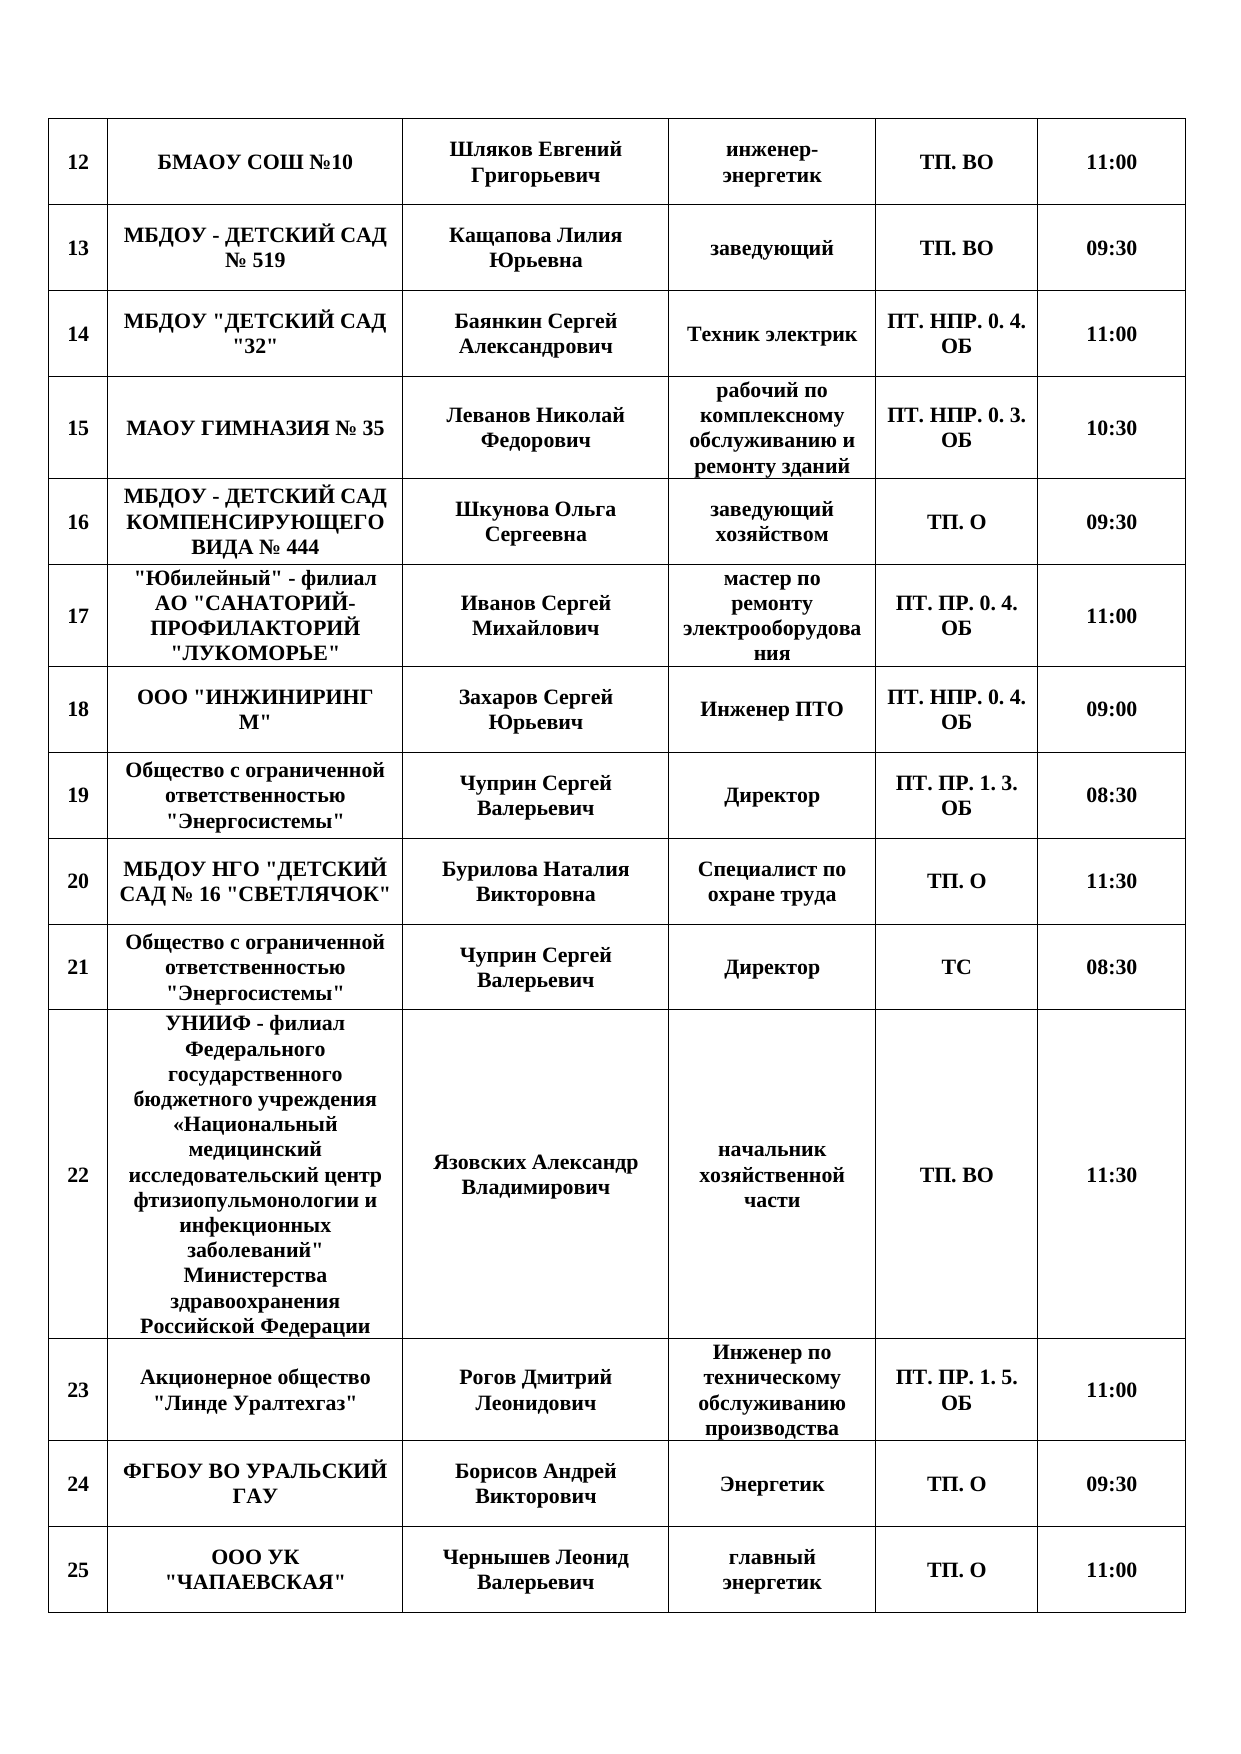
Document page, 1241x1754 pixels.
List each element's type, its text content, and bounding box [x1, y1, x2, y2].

table_cell Язовских Александр Владимирович [403, 1010, 668, 1338]
table_cell 09:30 [1038, 205, 1185, 290]
table_cell МАОУ ГИМНАЗИЯ № 35 [108, 377, 402, 478]
table_cell 11:00 [1038, 1339, 1185, 1440]
table_cell МБДОУ НГО "ДЕТСКИЙ САД № 16 "СВЕТЛЯЧОК" [108, 839, 402, 923]
table_cell заведующий хозяйством [669, 479, 875, 564]
table_cell ООО "ИНЖИНИРИНГ М" [108, 667, 402, 752]
table_cell 11:00 [1038, 1527, 1185, 1612]
table_cell ПТ. ПР. 1. 5. ОБ [876, 1339, 1037, 1440]
table_cell ПТ. ПР. 1. 3. ОБ [876, 753, 1037, 837]
table_cell 11:00 [1038, 565, 1185, 666]
table_cell МБДОУ "ДЕТСКИЙ САД "32" [108, 291, 402, 376]
table_cell 11:00 [1038, 291, 1185, 376]
table_cell 16 [49, 479, 107, 564]
table_cell ООО УК "ЧАПАЕВСКАЯ" [108, 1527, 402, 1612]
table_cell Чуприн Сергей Валерьевич [403, 753, 668, 837]
table_cell МБДОУ - ДЕТСКИЙ САД КОМПЕНСИРУЮЩЕГО ВИДА № 444 [108, 479, 402, 564]
table_cell Директор [669, 753, 875, 837]
table_cell 09:30 [1038, 479, 1185, 564]
table_cell Иванов Сергей Михайлович [403, 565, 668, 666]
table_cell 09:00 [1038, 667, 1185, 752]
table_cell 13 [49, 205, 107, 290]
table_cell Акционерное общество "Линде Уралтехгаз" [108, 1339, 402, 1440]
table_cell ТП. О [876, 479, 1037, 564]
table_cell 14 [49, 291, 107, 376]
table_cell 20 [49, 839, 107, 923]
table_cell 15 [49, 377, 107, 478]
table_cell Кащапова Лилия Юрьевна [403, 205, 668, 290]
table_cell заведующий [669, 205, 875, 290]
table_cell 10:30 [1038, 377, 1185, 478]
table_cell рабочий по комплексному обслуживанию и ремонту зданий [669, 377, 875, 478]
table_cell Баянкин Сергей Александрович [403, 291, 668, 376]
table_cell 09:30 [1038, 1441, 1185, 1526]
table_cell 21 [49, 925, 107, 1009]
table_cell Специалист по охране труда [669, 839, 875, 923]
table_cell 17 [49, 565, 107, 666]
table_cell ФГБОУ ВО УРАЛЬСКИЙ ГАУ [108, 1441, 402, 1526]
table_cell 23 [49, 1339, 107, 1440]
table_cell Шляков Евгений Григорьевич [403, 119, 668, 204]
table_cell Бурилова Наталия Викторовна [403, 839, 668, 923]
table_cell Директор [669, 925, 875, 1009]
table_cell 25 [49, 1527, 107, 1612]
table_cell ТП. О [876, 839, 1037, 923]
table_cell ТП. ВО [876, 205, 1037, 290]
table_cell мастер по ремонту электрооборудования [669, 565, 875, 666]
table_cell ТС [876, 925, 1037, 1009]
table_cell Общество с ограниченной ответственностью "Энергосистемы" [108, 925, 402, 1009]
table_cell 08:30 [1038, 753, 1185, 837]
table_cell БМАОУ СОШ №10 [108, 119, 402, 204]
table_cell 08:30 [1038, 925, 1185, 1009]
table_cell Чуприн Сергей Валерьевич [403, 925, 668, 1009]
table_cell 18 [49, 667, 107, 752]
table_cell 19 [49, 753, 107, 837]
table_cell Общество с ограниченной ответственностью "Энергосистемы" [108, 753, 402, 837]
table_cell Чернышев Леонид Валерьевич [403, 1527, 668, 1612]
table_cell Леванов Николай Федорович [403, 377, 668, 478]
table_cell 24 [49, 1441, 107, 1526]
table_cell Инженер ПТО [669, 667, 875, 752]
table_cell 11:30 [1038, 1010, 1185, 1338]
table_cell ПТ. НПР. 0. 3. ОБ [876, 377, 1037, 478]
table_cell Инженер по техническому обслуживанию производства [669, 1339, 875, 1440]
table_cell Борисов Андрей Викторович [403, 1441, 668, 1526]
table_cell ТП. О [876, 1527, 1037, 1612]
table_cell главный энергетик [669, 1527, 875, 1612]
table_cell МБДОУ - ДЕТСКИЙ САД № 519 [108, 205, 402, 290]
table_cell 22 [49, 1010, 107, 1338]
table_cell 11:30 [1038, 839, 1185, 923]
table_cell Рогов Дмитрий Леонидович [403, 1339, 668, 1440]
table_cell Энергетик [669, 1441, 875, 1526]
table_cell "Юбилейный" - филиал АО "САНАТОРИЙ-ПРОФИЛАКТОРИЙ "ЛУКОМОРЬЕ" [108, 565, 402, 666]
table_cell 12 [49, 119, 107, 204]
table_cell ПТ. НПР. 0. 4. ОБ [876, 667, 1037, 752]
table_cell ТП. ВО [876, 119, 1037, 204]
table_cell ПТ. НПР. 0. 4. ОБ [876, 291, 1037, 376]
table_cell начальник хозяйственной части [669, 1010, 875, 1338]
table_cell Захаров Сергей Юрьевич [403, 667, 668, 752]
table_cell ТП. ВО [876, 1010, 1037, 1338]
table_cell ТП. О [876, 1441, 1037, 1526]
table_cell Техник электрик [669, 291, 875, 376]
table_cell Шкунова Ольга Сергеевна [403, 479, 668, 564]
table_cell 11:00 [1038, 119, 1185, 204]
table_cell инженер-энергетик [669, 119, 875, 204]
table_cell ПТ. ПР. 0. 4. ОБ [876, 565, 1037, 666]
